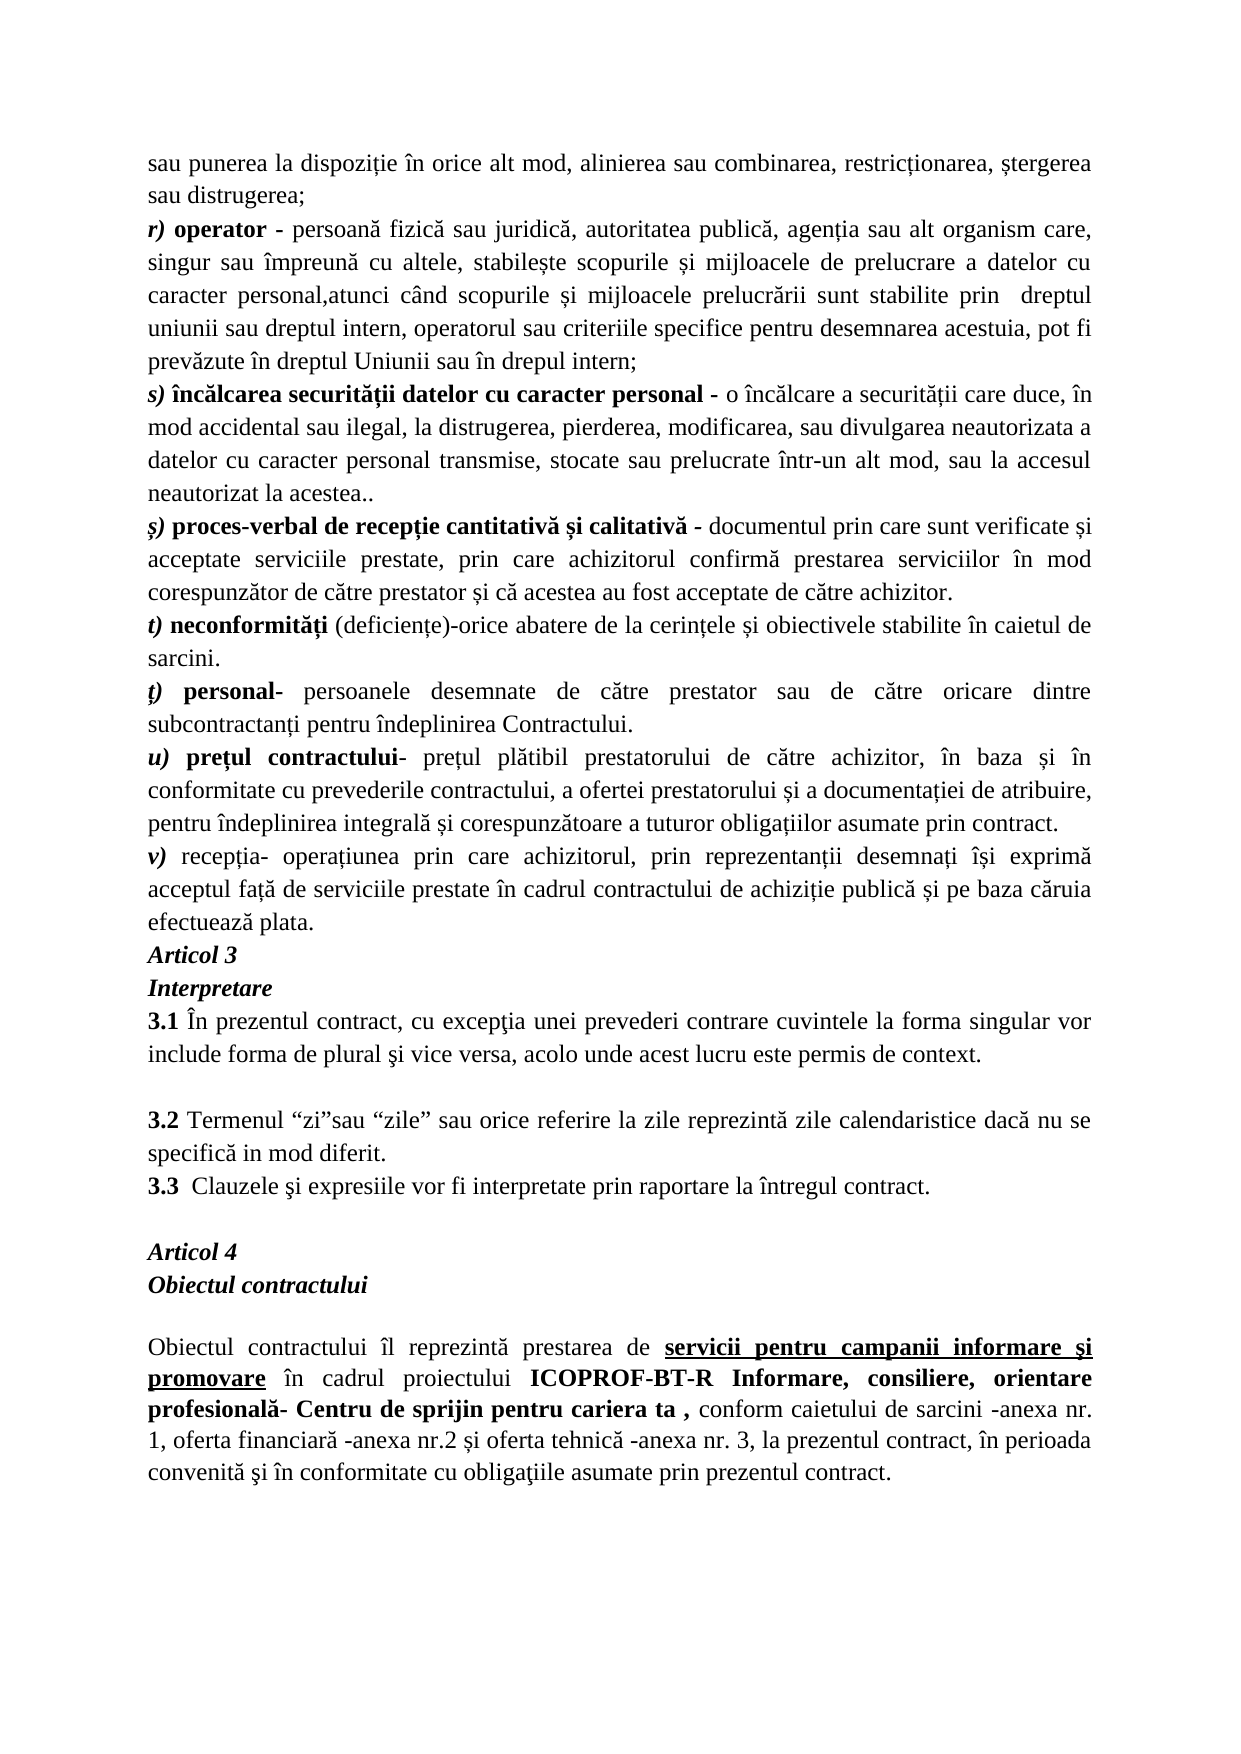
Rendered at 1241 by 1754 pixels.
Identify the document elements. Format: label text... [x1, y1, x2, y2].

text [148, 148, 1092, 209]
text 3.3 Clauzele şi expresiile vor fi interpretate prin raportare la întregul contract. [148, 1171, 1092, 1200]
text ț) personal- persoanele desemnate de către prestator sau de către oricare dintre subcontractanți pentru îndeplinirea Contractului. [148, 676, 1092, 738]
text ș) proces-verbal de recepție cantitativă și calitativă - documentul prin care sunt verificate și acceptate serviciile prestate, prin care achizitorul confirmă prestarea serviciilor în mod corespunzător de către prestator și că acestea au fost acceptate de către achizitor. [148, 511, 1092, 606]
text 3.1 În prezentul contract, cu excepţia unei prevederi contrare cuvintele la forma singular vor include forma de plural şi vice versa, acolo unde acest lucru este permis de context. [148, 1006, 1093, 1068]
text s) încălcarea securității datelor cu caracter personal - o încălcare a securității care duce, în mod accidental sau ilegal, la distrugerea, pierderea, modificarea, sau divulgarea neautorizata a datelor cu caracter personal transmise, stocate sau prelucrate într-un alt mod, sau la accesul neautorizat la acestea.. [148, 379, 1092, 507]
text u) prețul contractului- prețul plătibil prestatorului de către achizitor, în baza și în conformitate cu prevederile contractului, a ofertei prestatorului și a documentației de atribuire, pentru îndeplinirea integrală și corespunzătoare a tuturor obligațiilor asumate prin contract. [148, 742, 1092, 837]
text t) neconformități (deficiențe)-orice abatere de la cerințele și obiectivele stabilite în caietul de sarcini. [148, 610, 1092, 672]
text Articol 3 [148, 940, 1092, 969]
text Obiectul contractului îl reprezintă prestarea de servicii pentru campanii informare şi promovare în cadrul proiectului ICOPROF-BT-R Informare, consiliere, orientare profesională- Centru de sprijin pentru cariera ta , conform caietului de sarcini -anexa nr. 1, oferta financiară -anexa nr.2 și oferta tehnică -anexa nr. 3, la prezentul contract, în perioada convenită şi în conformitate cu obligaţiile asumate prin prezentul contract. [148, 1332, 1093, 1485]
text v) recepția- operațiunea prin care achizitorul, prin reprezentanții desemnați își exprimă acceptul față de serviciile prestate în cadrul contractului de achiziție publică și pe baza căruia efectuează plata. [148, 841, 1092, 936]
text 3.2 Termenul “zi”sau “zile” sau orice referire la zile reprezintă zile calendaristice dacă nu se specifică in mod diferit. [148, 1105, 1093, 1167]
text Articol 4 [148, 1237, 1093, 1266]
text Obiectul contractului [148, 1270, 1093, 1299]
text Interpretare [148, 973, 1093, 1002]
text r) operator - persoană fizică sau juridică, autoritatea publică, agenția sau alt organism care, singur sau împreună cu altele, stabilește scopurile și mijloacele de prelucrare a datelor cu caracter personal,atunci când scopurile și mijloacele prelucrării sunt stabilite prin dreptul uniunii sau dreptul intern, operatorul sau criteriile specifice pentru desemnarea acestuia, pot fi prevăzute în dreptul Uniunii sau în drepul intern; [148, 214, 1092, 374]
